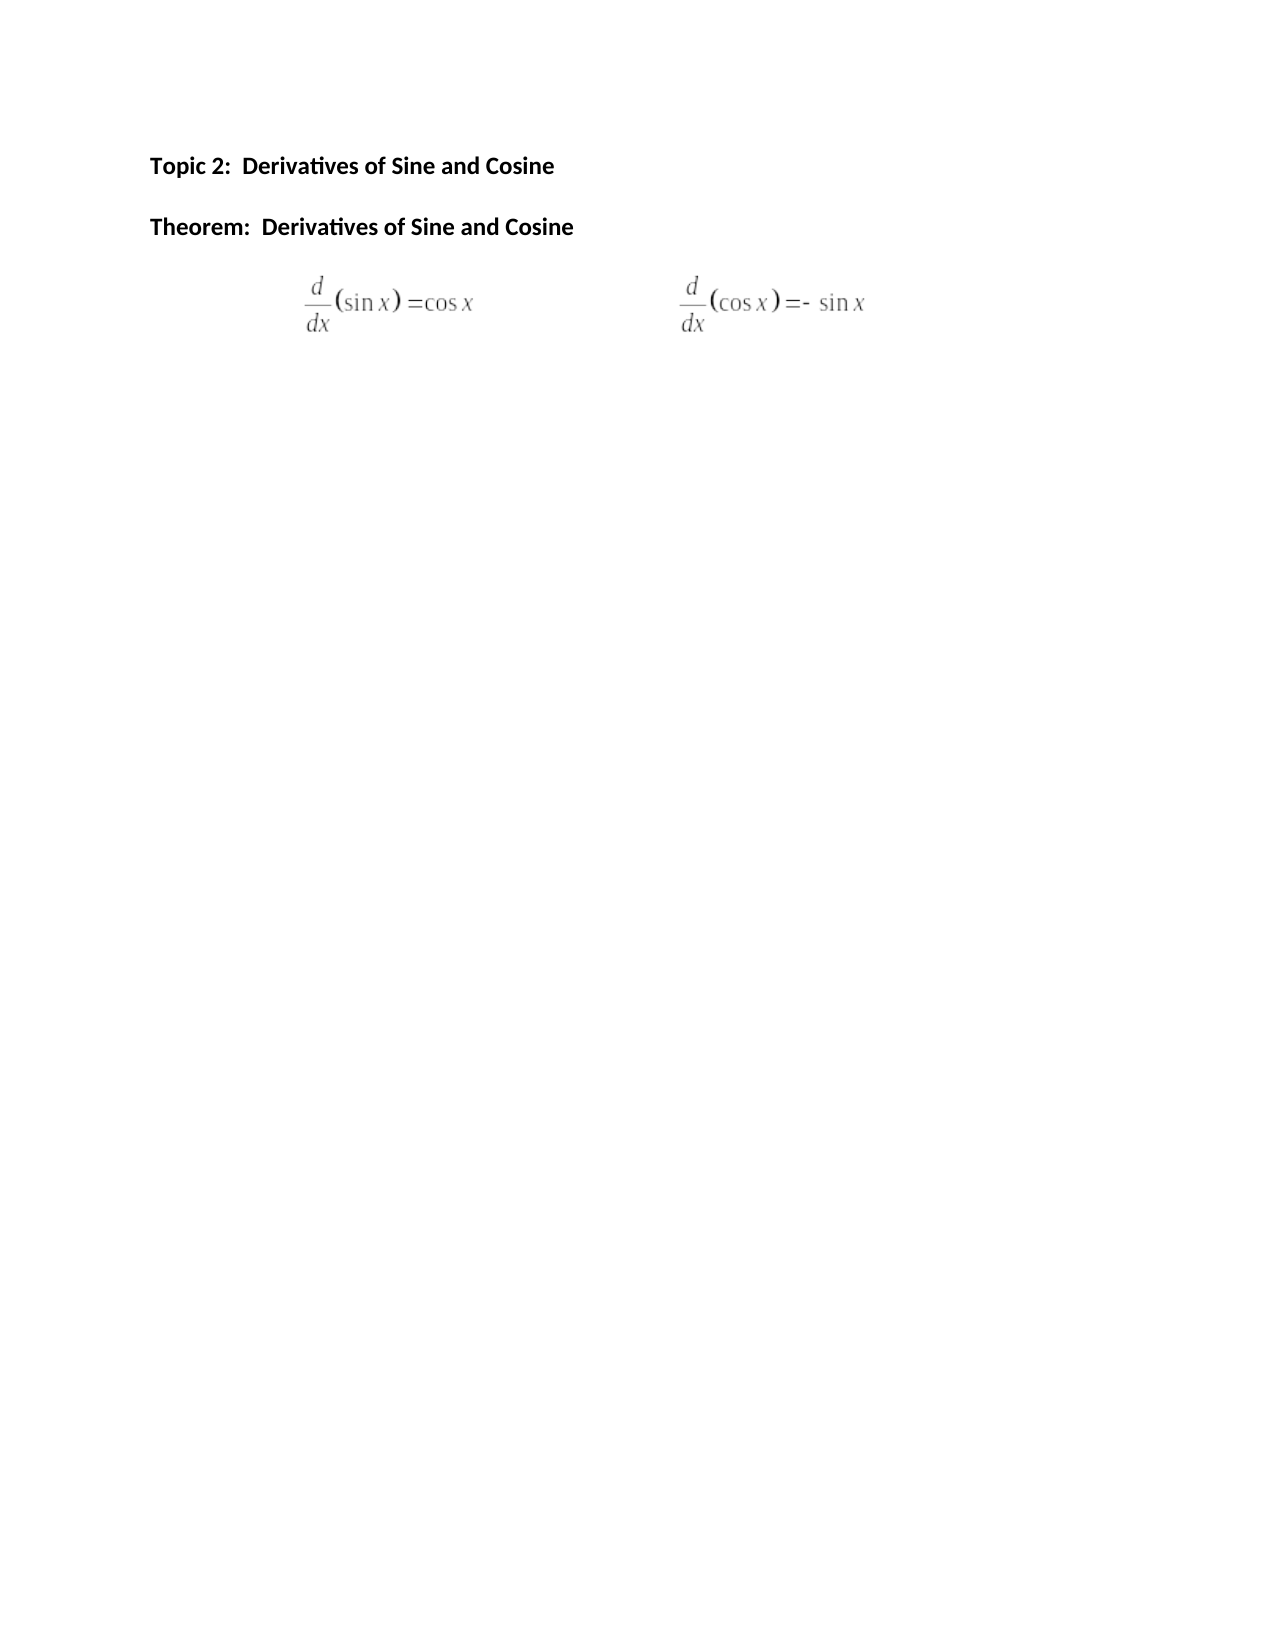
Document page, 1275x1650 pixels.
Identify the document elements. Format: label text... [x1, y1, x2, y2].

text Theorem: Derivatives of Sine and Cosine [150, 211, 1125, 242]
subtitle Topic 2: Derivatives of Sine and Cosine [150, 150, 1125, 181]
